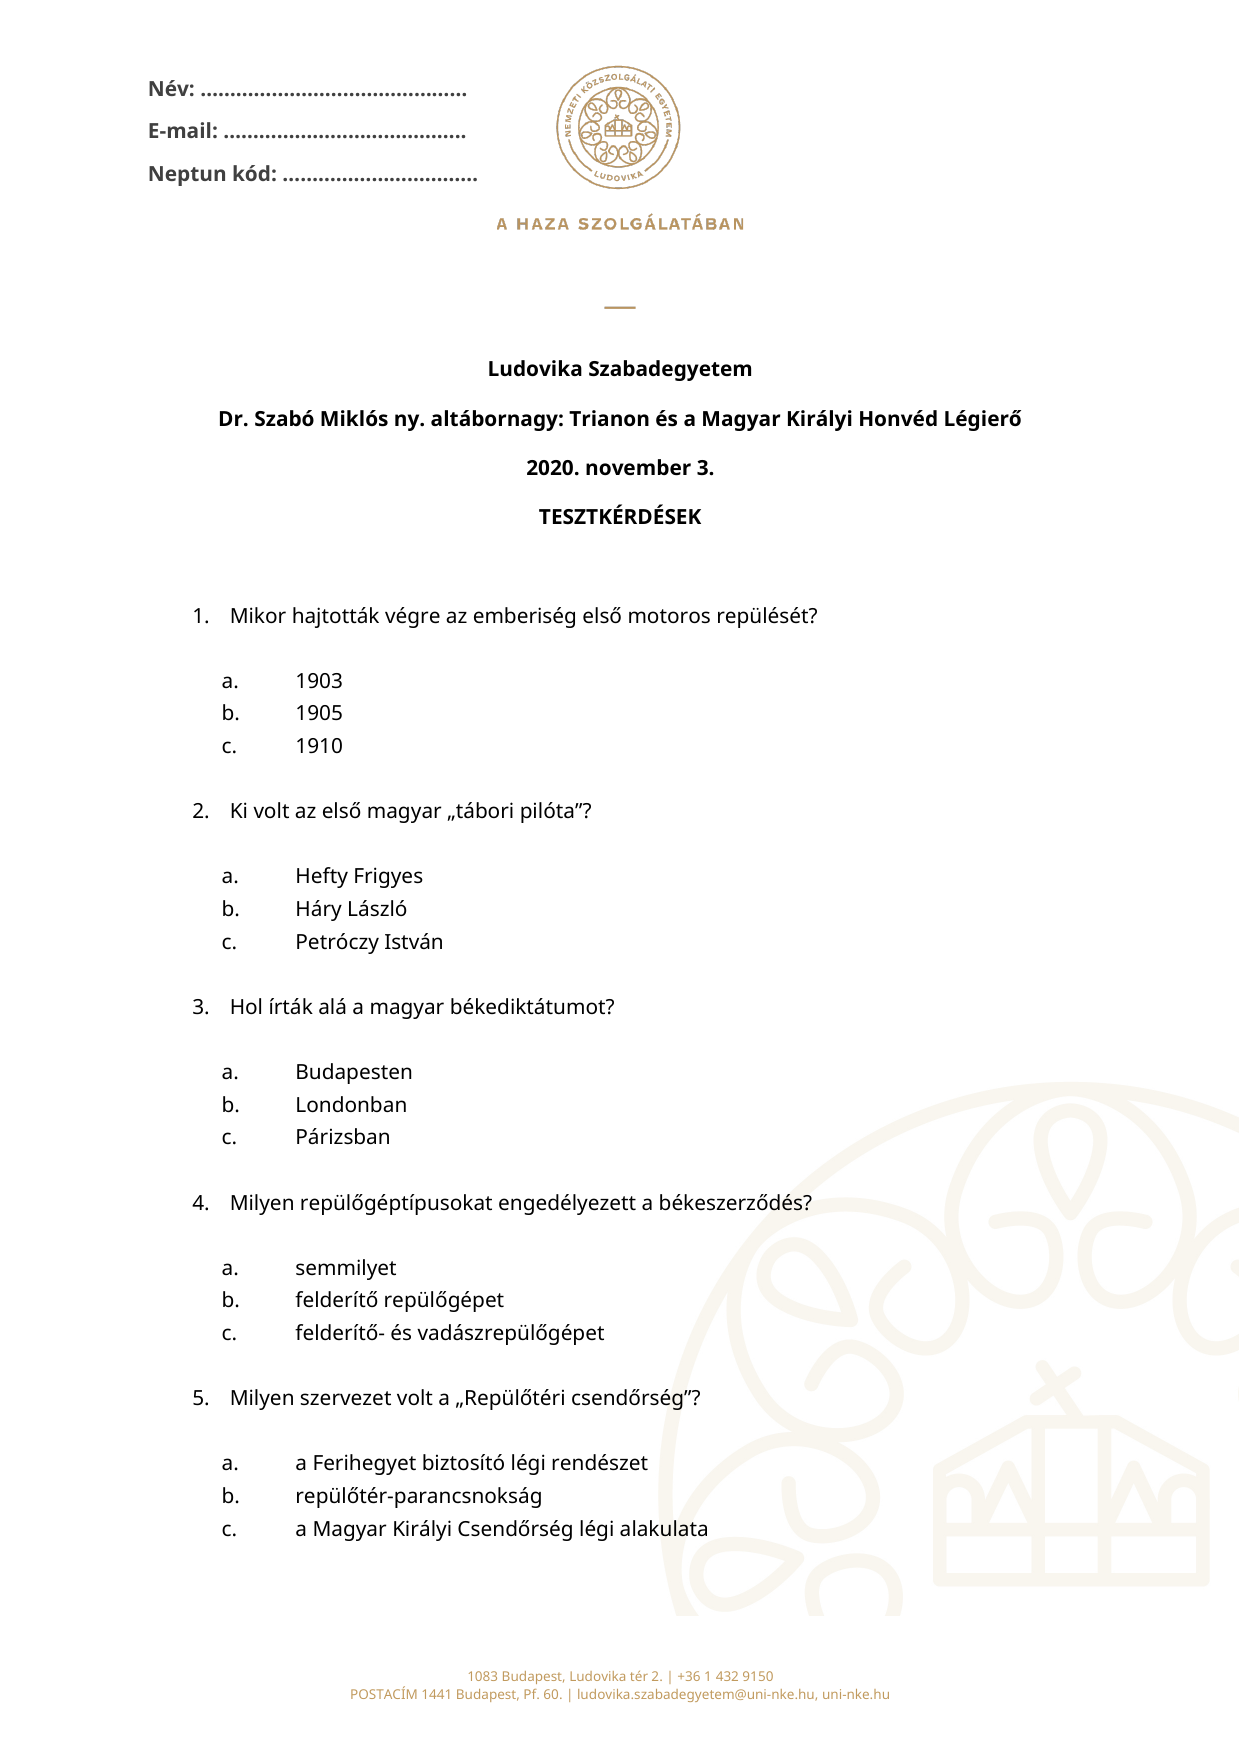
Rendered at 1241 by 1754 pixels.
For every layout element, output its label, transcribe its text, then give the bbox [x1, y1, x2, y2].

text TESZTKÉRDÉSEK [148, 502, 1093, 531]
text b. Londonban [221, 1090, 1093, 1118]
text b. repülőtér-parancsnokság [221, 1481, 1093, 1509]
text c. Petróczy István [221, 927, 1093, 955]
text b. 1905 [221, 698, 1093, 727]
text c. felderítő- és vadászrepülőgépet [221, 1318, 1093, 1346]
text Dr. Szabó Miklós ny. altábornagy: Trianon és a Magyar Királyi Honvéd Légierő [148, 404, 1093, 432]
text b. felderítő repülőgépet [221, 1285, 1093, 1314]
text a. Hefty Frigyes [221, 862, 1093, 890]
text c. a Magyar Királyi Csendőrség légi alakulata [221, 1514, 1093, 1542]
text a. semmilyet [221, 1253, 1093, 1281]
list Mikor hajtották végre az emberiség első motoros repülését? [192, 601, 1093, 629]
text 2020. november 3. [148, 453, 1093, 481]
picture [0, 0, 1239, 1616]
list Milyen szervezet volt a „Repülőtéri csendőrség”? [192, 1383, 1093, 1412]
text c. Párizsban [221, 1122, 1093, 1151]
text c. 1910 [221, 731, 1093, 759]
list Milyen repülőgéptípusokat engedélyezett a békeszerződés? [192, 1188, 1093, 1216]
list Ki volt az első magyar „tábori pilóta”? [192, 796, 1093, 825]
text a. Budapesten [221, 1057, 1093, 1086]
text b. Háry László [221, 894, 1093, 923]
text a. 1903 [221, 666, 1093, 694]
list Hol írták alá a magyar békediktátumot? [192, 992, 1093, 1020]
text a. a Ferihegyet biztosító légi rendészet [221, 1448, 1093, 1477]
text Ludovika Szabadegyetem [148, 354, 1093, 383]
